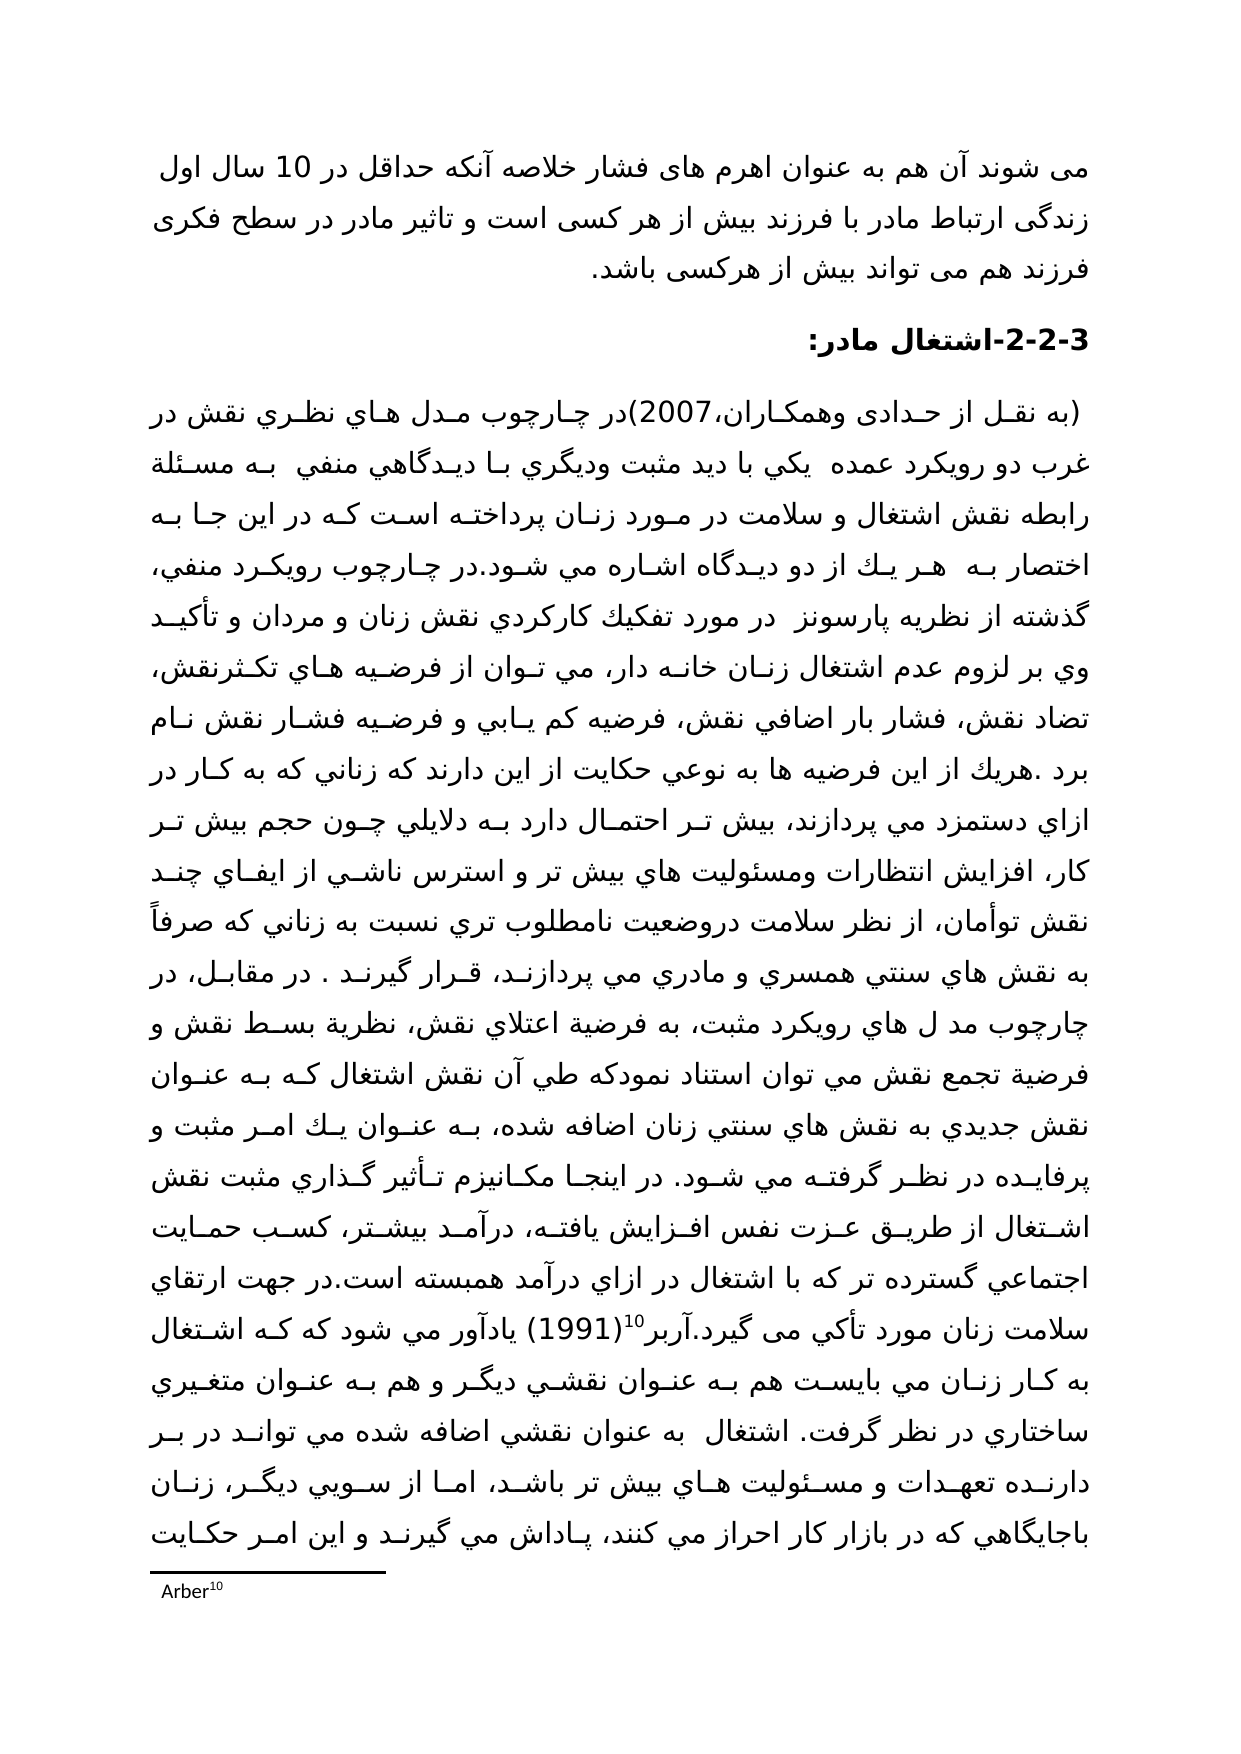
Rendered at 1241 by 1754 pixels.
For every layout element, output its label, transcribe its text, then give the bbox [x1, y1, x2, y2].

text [150, 150, 1090, 286]
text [150, 395, 1090, 1550]
text 2-2-3-اشتغال مادر: [150, 324, 1090, 358]
